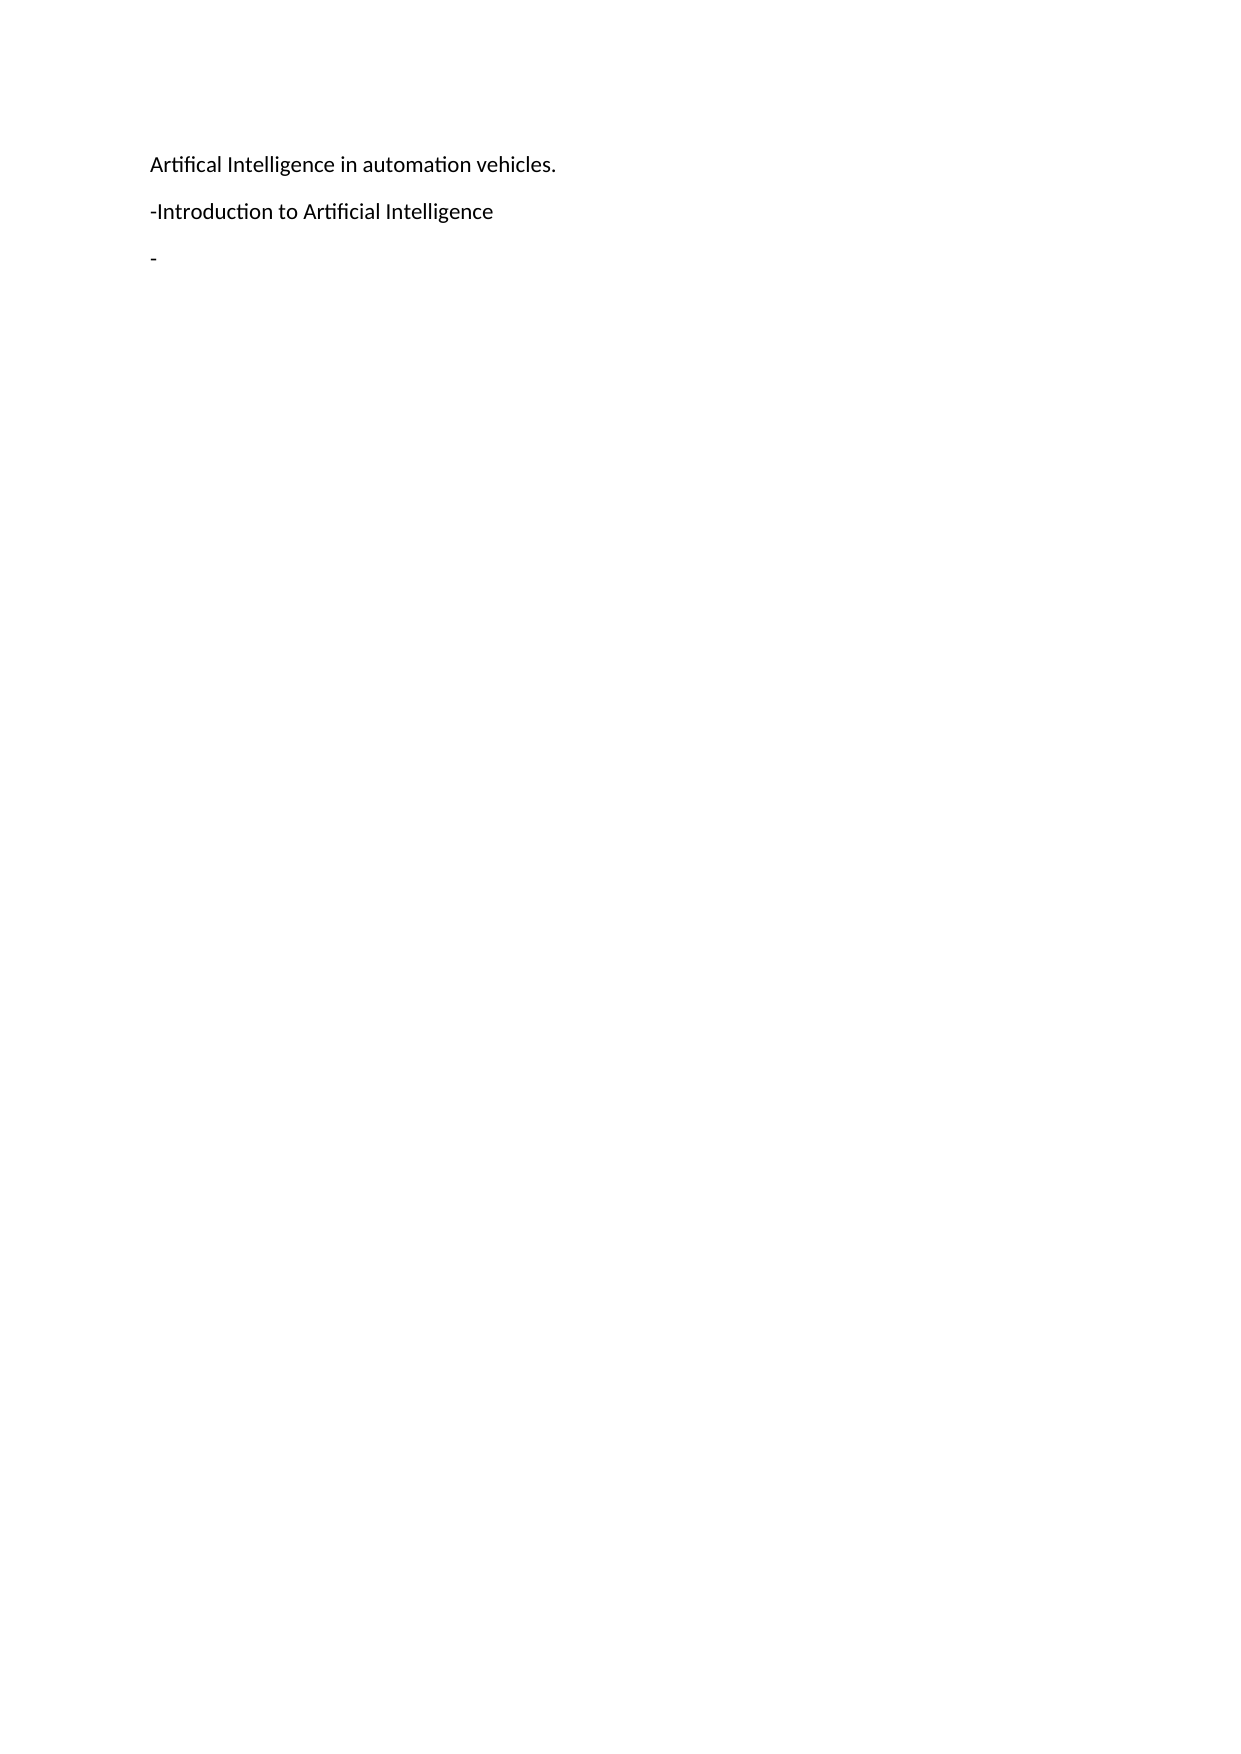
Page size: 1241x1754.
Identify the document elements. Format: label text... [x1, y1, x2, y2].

text -Introduction to Artificial Intelligence [150, 197, 1090, 225]
text Artifical Intelligence in automation vehicles. [150, 150, 1090, 178]
text - [150, 244, 1090, 272]
